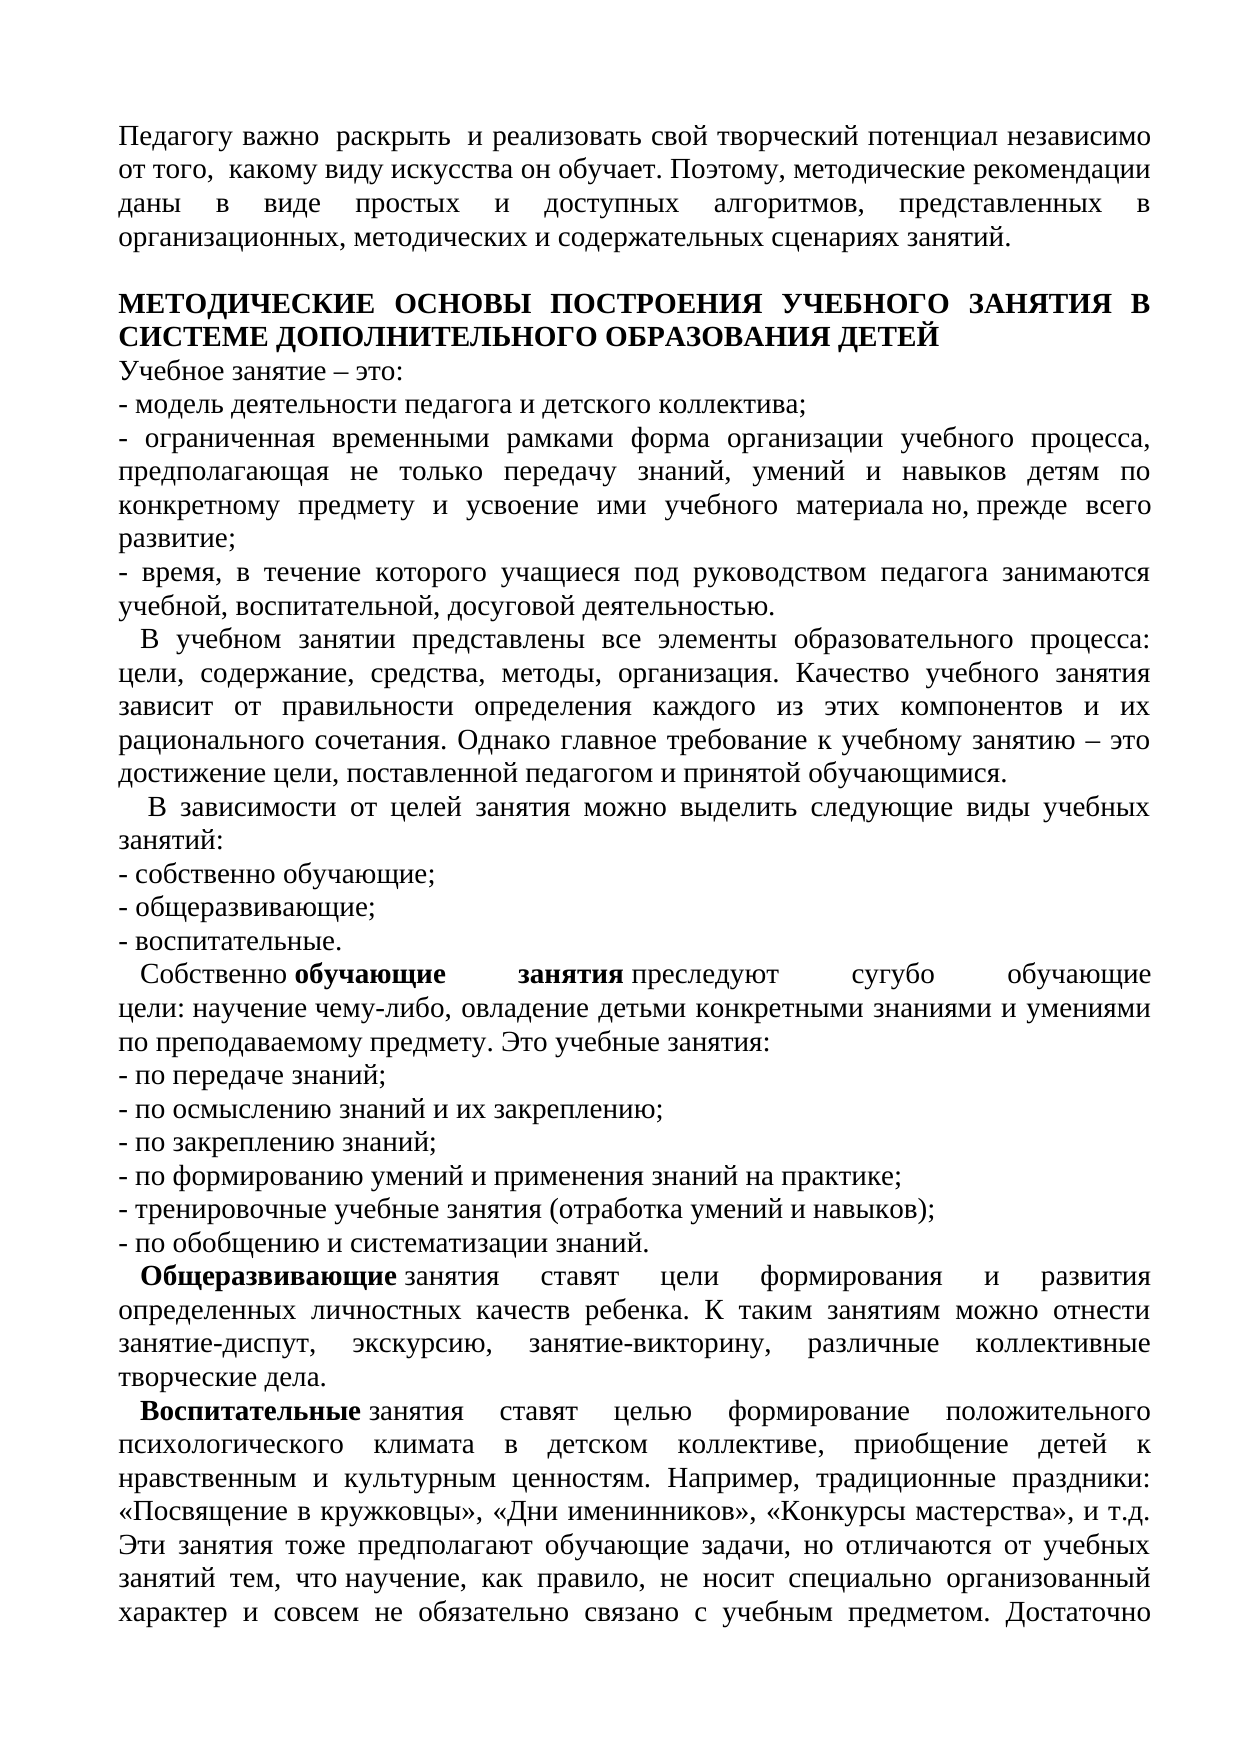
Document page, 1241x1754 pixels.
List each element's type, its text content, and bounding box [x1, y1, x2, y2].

text В зависимости от целей занятия можно выделить следующие виды учебных занятий: [118, 789, 1152, 856]
text МЕТОДИЧЕСКИЕ ОСНОВЫ ПОСТРОЕНИЯ УЧЕБНОГО ЗАНЯТИЯ В СИСТЕМЕ ДОПОЛНИТЕЛЬНОГО ОБРАЗОВАНИЯ ДЕТЕЙ [118, 286, 1152, 353]
text - по осмыслению знаний и их закреплению; [118, 1091, 1152, 1124]
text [118, 1393, 1152, 1627]
text - ограниченная временными рамками форма организации учебного процесса, предполагающая не только передачу знаний, умений и навыков детям по конкретному предмету и усвоение ими учебного материала но, прежде всего развитие; [118, 420, 1152, 554]
text - собственно обучающие; [118, 856, 1152, 889]
text - воспитательные. [118, 923, 1152, 957]
text Общеразвивающие занятия ставят цели формирования и развития определенных личностных качеств ребенка. К таким занятиям можно отнести занятие-диспут, экскурсию, занятие-викторину, различные коллективные творческие дела. [118, 1258, 1152, 1393]
text Учебное занятие – это: [118, 353, 1152, 386]
text - по обобщению и систематизации знаний. [118, 1225, 1152, 1258]
text - по формированию умений и применения знаний на практике; [118, 1158, 1152, 1191]
text Собственно обучающие занятия преследуют сугубо обучающие цели: научение чему-либо, овладение детьми конкретными знаниями и умениями по преподаваемому предмету. Это учебные занятия: [118, 957, 1152, 1057]
text - тренировочные учебные занятия (отработка умений и навыков); [118, 1191, 1152, 1225]
text - время, в течение которого учащиеся под руководством педагога занимаются учебной, воспитательной, досуговой деятельностью. [118, 554, 1152, 621]
text - общеразвивающие; [118, 889, 1152, 923]
text - по закреплению знаний; [118, 1124, 1152, 1158]
text - модель деятельности педагога и детского коллектива; [118, 386, 1152, 420]
text - по передаче знаний; [118, 1057, 1152, 1091]
text Педагогу важно раскрыть и реализовать свой творческий потенциал независимо от того, какому виду искусства он обучает. Поэтому, методические рекомендации даны в виде простых и доступных алгоритмов, представленных в организационных, методических и содержательных сценариях занятий. [118, 118, 1152, 252]
text В учебном занятии представлены все элементы образовательного процесса: цели, содержание, средства, методы, организация. Качество учебного занятия зависит от правильности определения каждого из этих компонентов и их рационального сочетания. Однако главное требование к учебному занятию – это достижение цели, поставленной педагогом и принятой обучающимися. [118, 621, 1152, 789]
